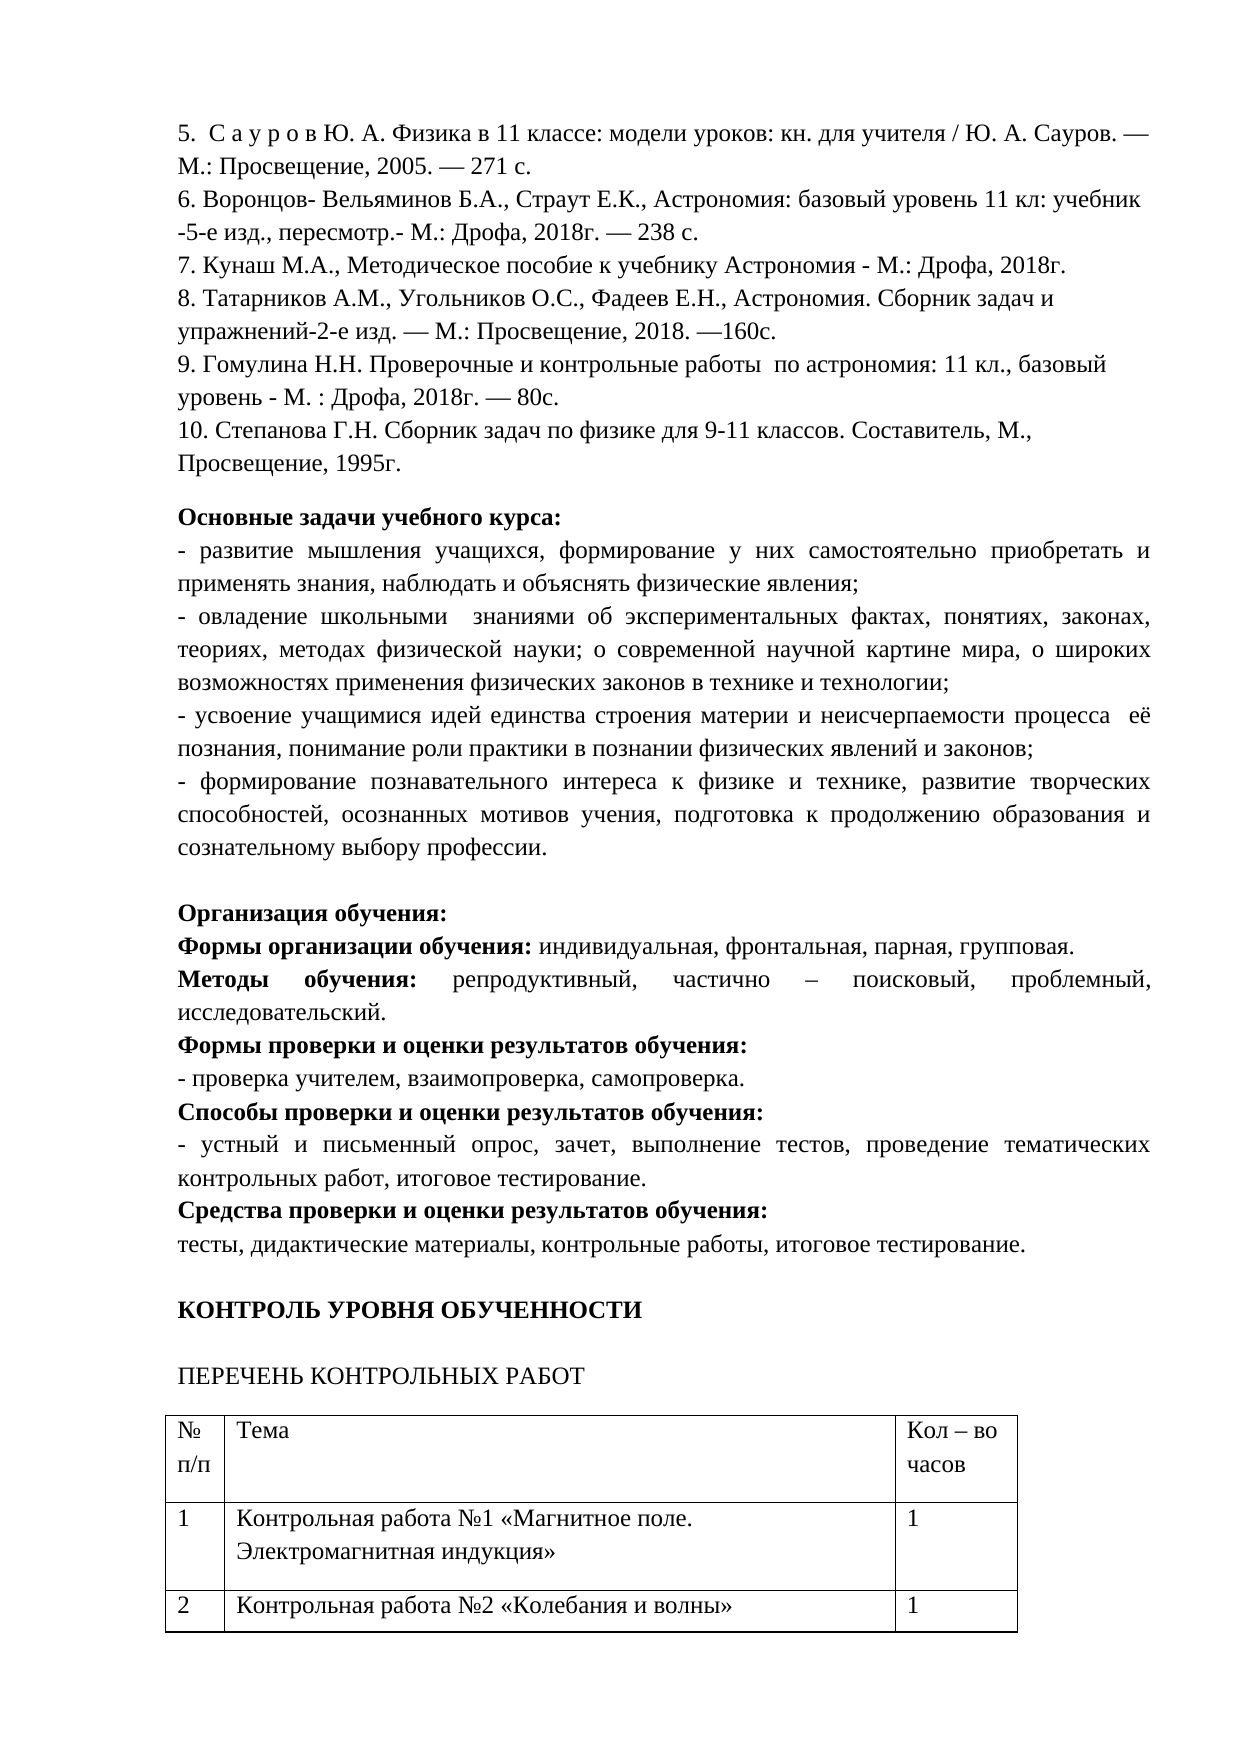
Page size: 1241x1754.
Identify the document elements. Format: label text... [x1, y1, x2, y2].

text 7. Кунаш М.А., Методическое пособие к учебнику Астрономия - М.: Дрофа, 2018г. [177, 250, 1152, 279]
text Организация обучения: [177, 898, 1152, 927]
text - проверка учителем, взаимопроверка, самопроверка. [177, 1063, 1152, 1092]
text Формы проверки и оценки результатов обучения: [177, 1031, 1152, 1059]
text ПЕРЕЧЕНЬ КОНТРОЛЬНЫХ РАБОТ [177, 1361, 1152, 1389]
text - устный и письменный опрос, зачет, выполнение тестов, проведение тематических контрольных работ, итоговое тестирование. [177, 1129, 1152, 1191]
text - формирование познавательного интереса к физике и технике, развитие творческих способностей, осознанных мотивов учения, подготовка к продолжению образования и сознательному выбору профессии. [177, 766, 1152, 861]
table_cell 1 [166, 1503, 224, 1589]
text тесты, дидактические материалы, контрольные работы, итоговое тестирование. [177, 1229, 1152, 1257]
text - овладение школьными знаниями об экспериментальных фактах, понятиях, законах, теориях, методах физической науки; о современной научной картине мира, о широких возможностях применения физических законов в технике и технологии; [177, 601, 1152, 696]
table_header № п/п [166, 1416, 224, 1502]
text Формы организации обучения: индивидуальная, фронтальная, парная, групповая. [177, 931, 1152, 960]
table_header Тема [225, 1416, 895, 1502]
text - усвоение учащимися идей единства строения материи и неисчерпаемости процесса её познания, понимание роли практики в познании физических явлений и законов; [177, 700, 1152, 762]
text Способы проверки и оценки результатов обучения: [177, 1097, 1152, 1125]
text - развитие мышления учащихся, формирование у них самостоятельно приобретать и применять знания, наблюдать и объяснять физические явления; [177, 535, 1152, 597]
text Средства проверки и оценки результатов обучения: [177, 1196, 1152, 1224]
text 6. Воронцов- Вельяминов Б.А., Страут Е.К., Астрономия: базовый уровень 11 кл: учебник -5-е изд., пересмотр.- М.: Дрофа, 2018г. — 238 с. [177, 184, 1152, 246]
table_cell 2 [166, 1591, 224, 1631]
table_cell 1 [896, 1591, 1017, 1631]
text 5. С а у р о в Ю. А. Физика в 11 классе: модели уроков: кн. для учителя / Ю. А. Сауров. — М.: Просвещение, 2005. — 271 с. [177, 118, 1152, 180]
text КОНТРОЛЬ УРОВНЯ ОБУЧЕННОСТИ [177, 1295, 1152, 1323]
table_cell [225, 1591, 895, 1631]
table_cell Контрольная работа №1 «Магнитное поле. Электромагнитная индукция» [225, 1503, 895, 1589]
text 9. Гомулина Н.Н. Проверочные и контрольные работы по астрономия: 11 кл., базовый уровень - М. : Дрофа, 2018г. — 80с. [177, 349, 1152, 411]
text Основные задачи учебного курса: [177, 502, 1152, 531]
text 8. Татарников А.М., Угольников О.С., Фадеев Е.Н., Астрономия. Сборник задач и упражнений-2-е изд. — М.: Просвещение, 2018. —160с. [177, 283, 1152, 345]
text Методы обучения: репродуктивный, частично – поисковый, проблемный, исследовательский. [177, 964, 1152, 1026]
table_header Кол – во часов [896, 1416, 1017, 1502]
table_cell 1 [896, 1503, 1017, 1589]
text 10. Степанова Г.Н. Сборник задач по физике для 9-11 классов. Составитель, М., Просвещение, 1995г. [177, 415, 1152, 477]
